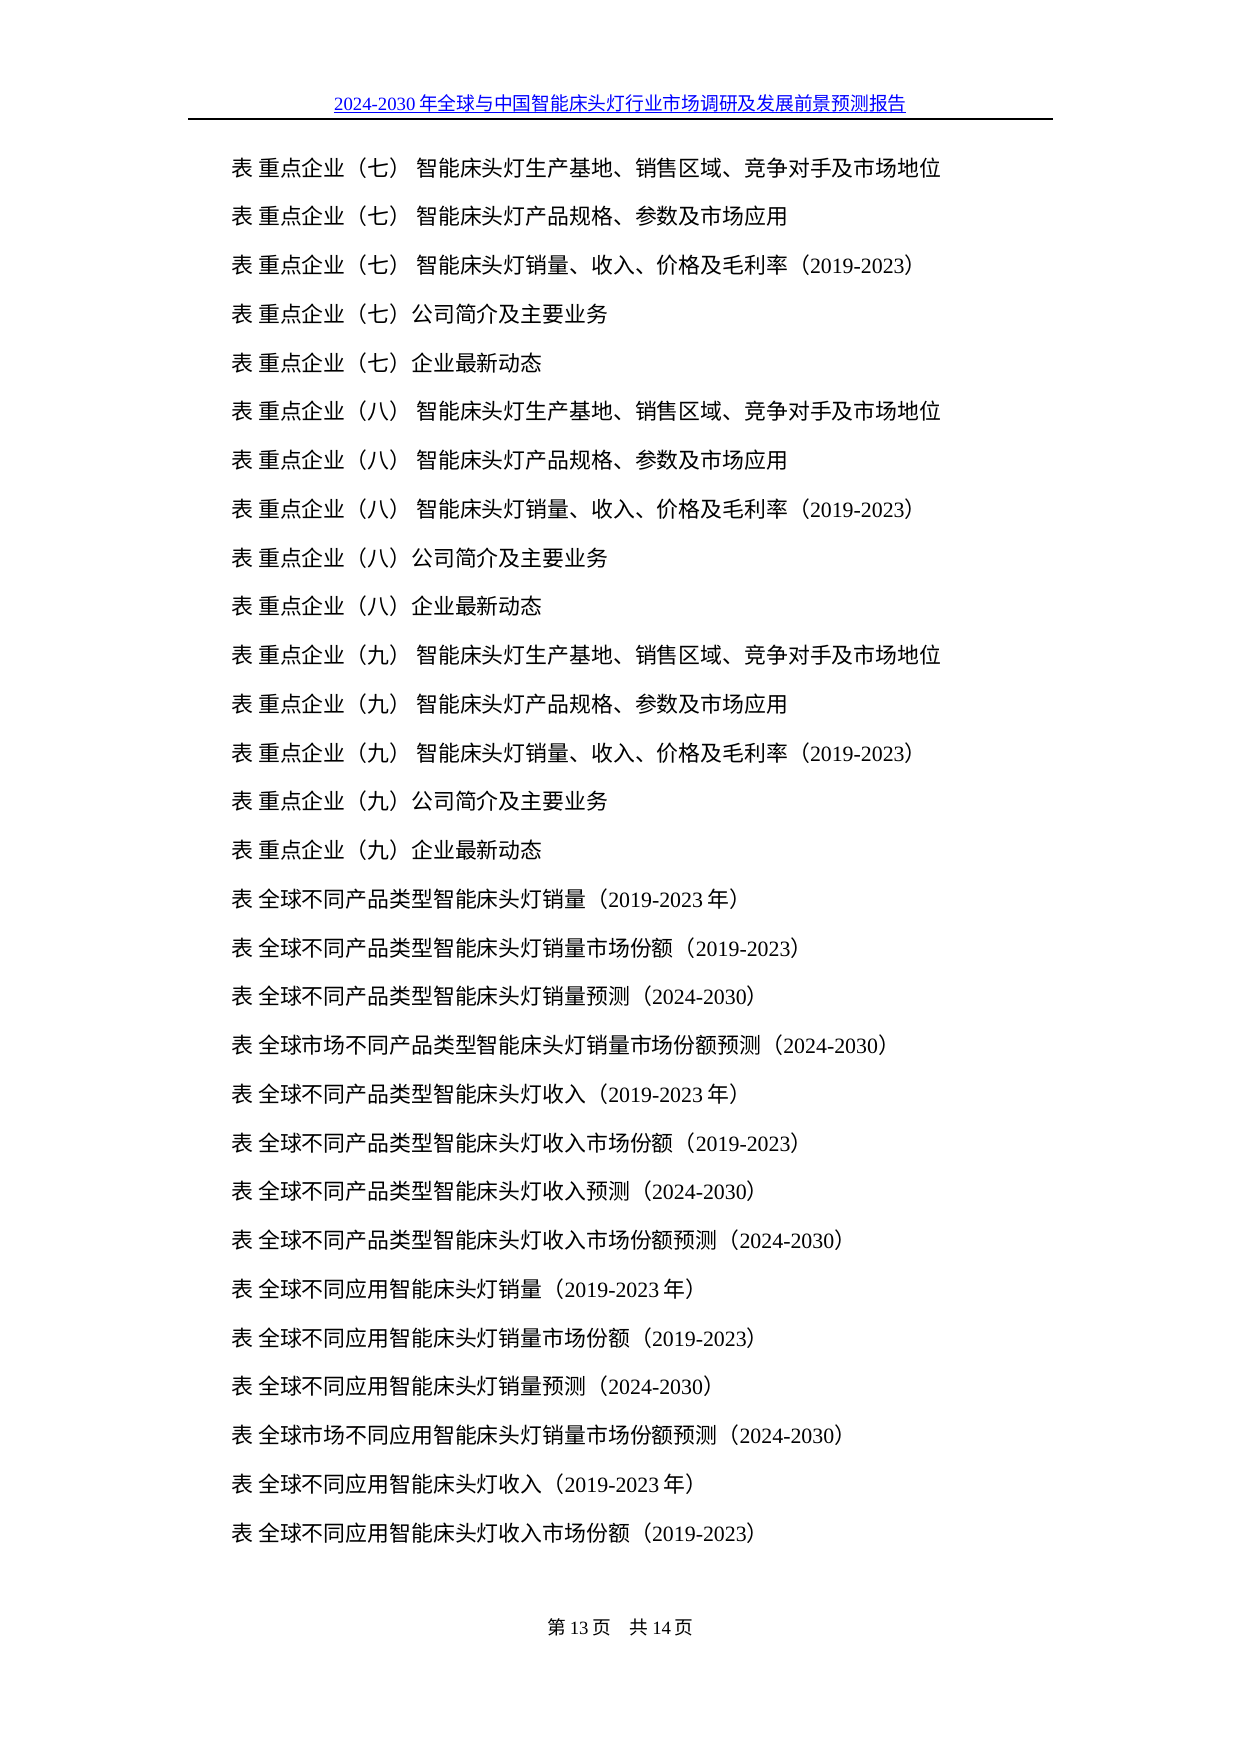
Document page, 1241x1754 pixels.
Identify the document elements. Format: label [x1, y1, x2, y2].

text [187, 150, 1053, 1548]
